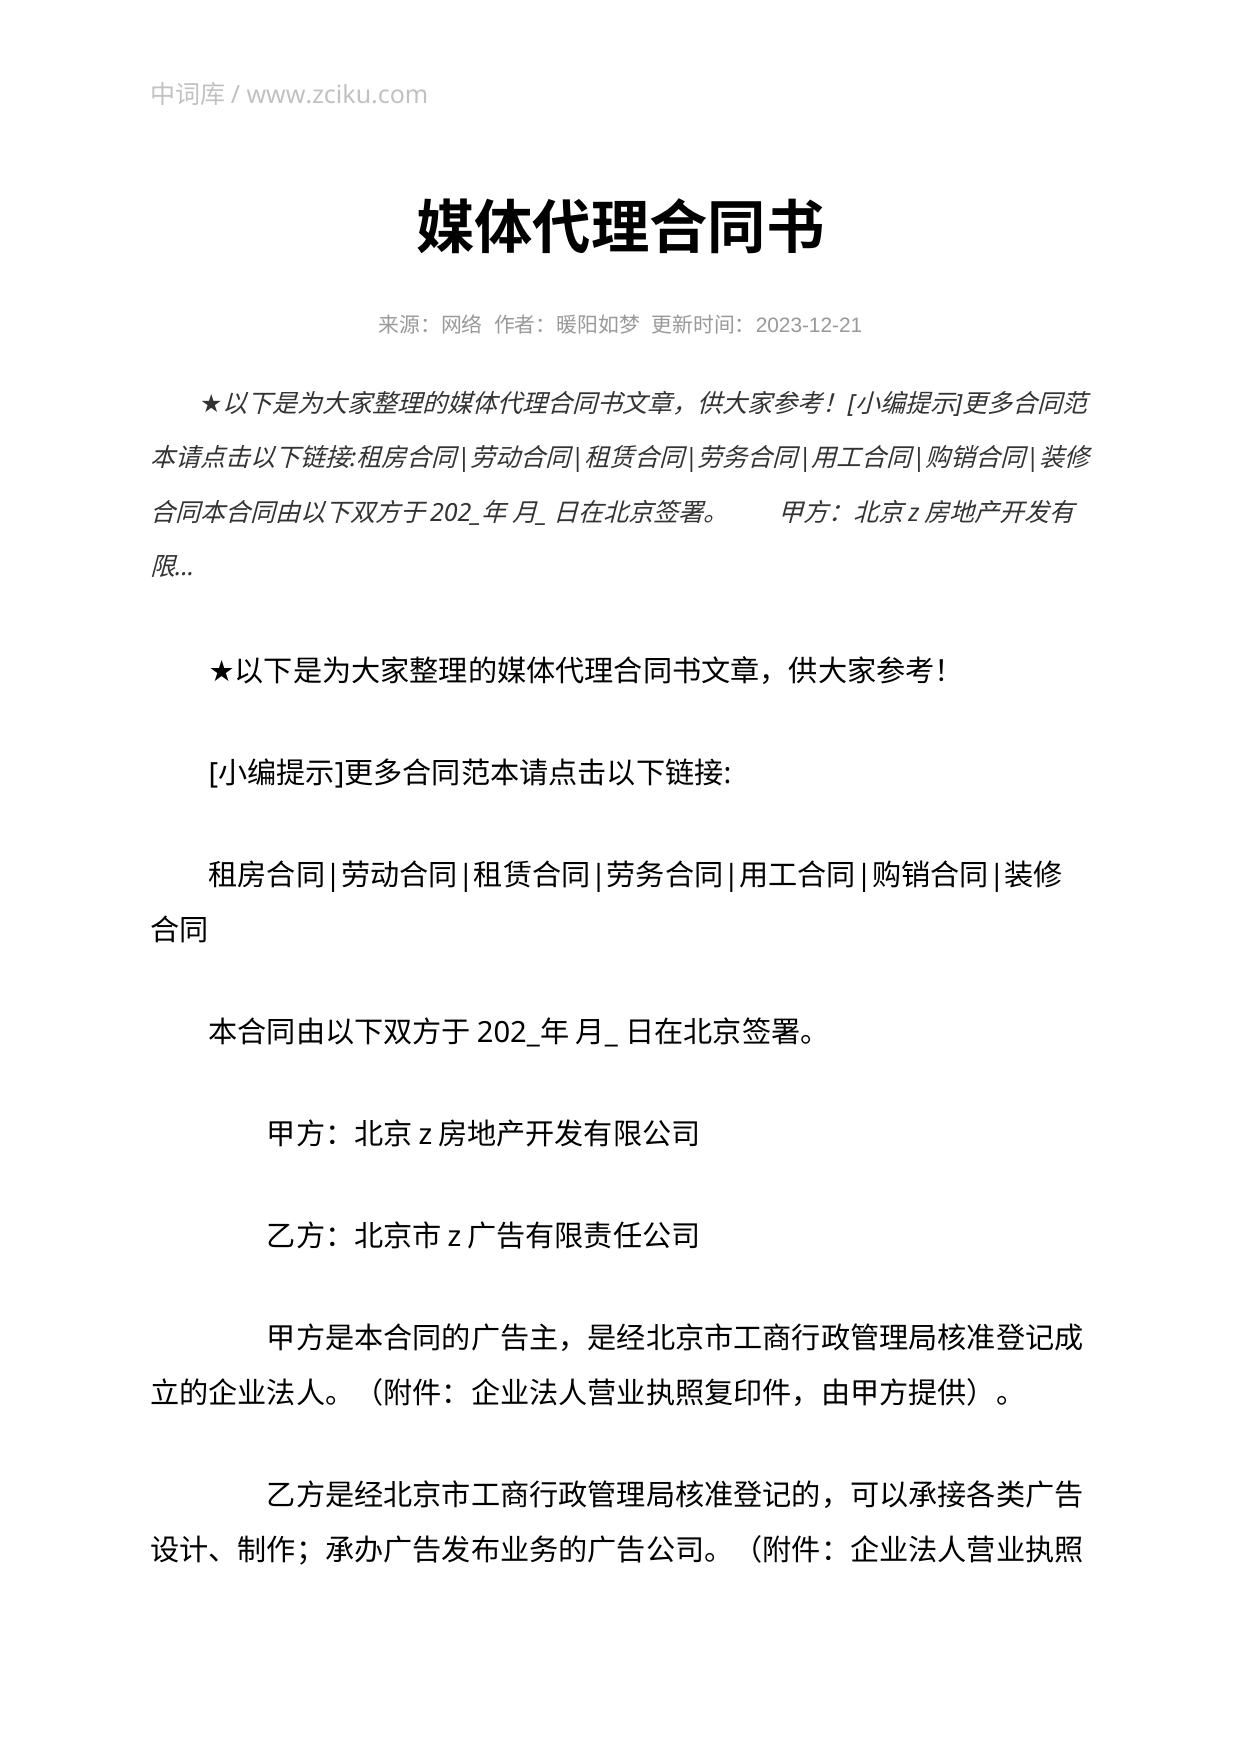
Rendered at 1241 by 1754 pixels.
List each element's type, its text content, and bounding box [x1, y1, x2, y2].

subtitle 媒体代理合同书 [150, 181, 1090, 266]
text 甲方是本合同的广告主，是经北京市工商行政管理局核准登记成立的企业法人。（附件：企业法人营业执照复印件，由甲方提供）。 [150, 1314, 1090, 1412]
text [150, 1471, 1090, 1568]
text ★以下是为大家整理的媒体代理合同书文章，供大家参考！ [150, 648, 1090, 690]
text 甲方：北京z房地产开发有限公司 [150, 1111, 1090, 1153]
text [小编提示]更多合同范本请点击以下链接: [150, 750, 1090, 792]
text 来源：网络 作者：暖阳如梦 更新时间：2023-12-21 [150, 313, 1090, 337]
text ★以下是为大家整理的媒体代理合同书文章，供大家参考！[小编提示]更多合同范本请点击以下链接:租房合同|劳动合同|租赁合同|劳务合同|用工合同|购销合同|装修合同本合同由以下双方于202_年 月_ 日在北京签署。 甲方：北京z房地产开发有限... [150, 383, 1090, 583]
text 乙方：北京市z广告有限责任公司 [150, 1212, 1090, 1255]
text 本合同由以下双方于202_年 月_ 日在北京签署。 [150, 1008, 1090, 1051]
text 租房合同|劳动合同|租赁合同|劳务合同|用工合同|购销合同|装修合同 [150, 852, 1090, 949]
